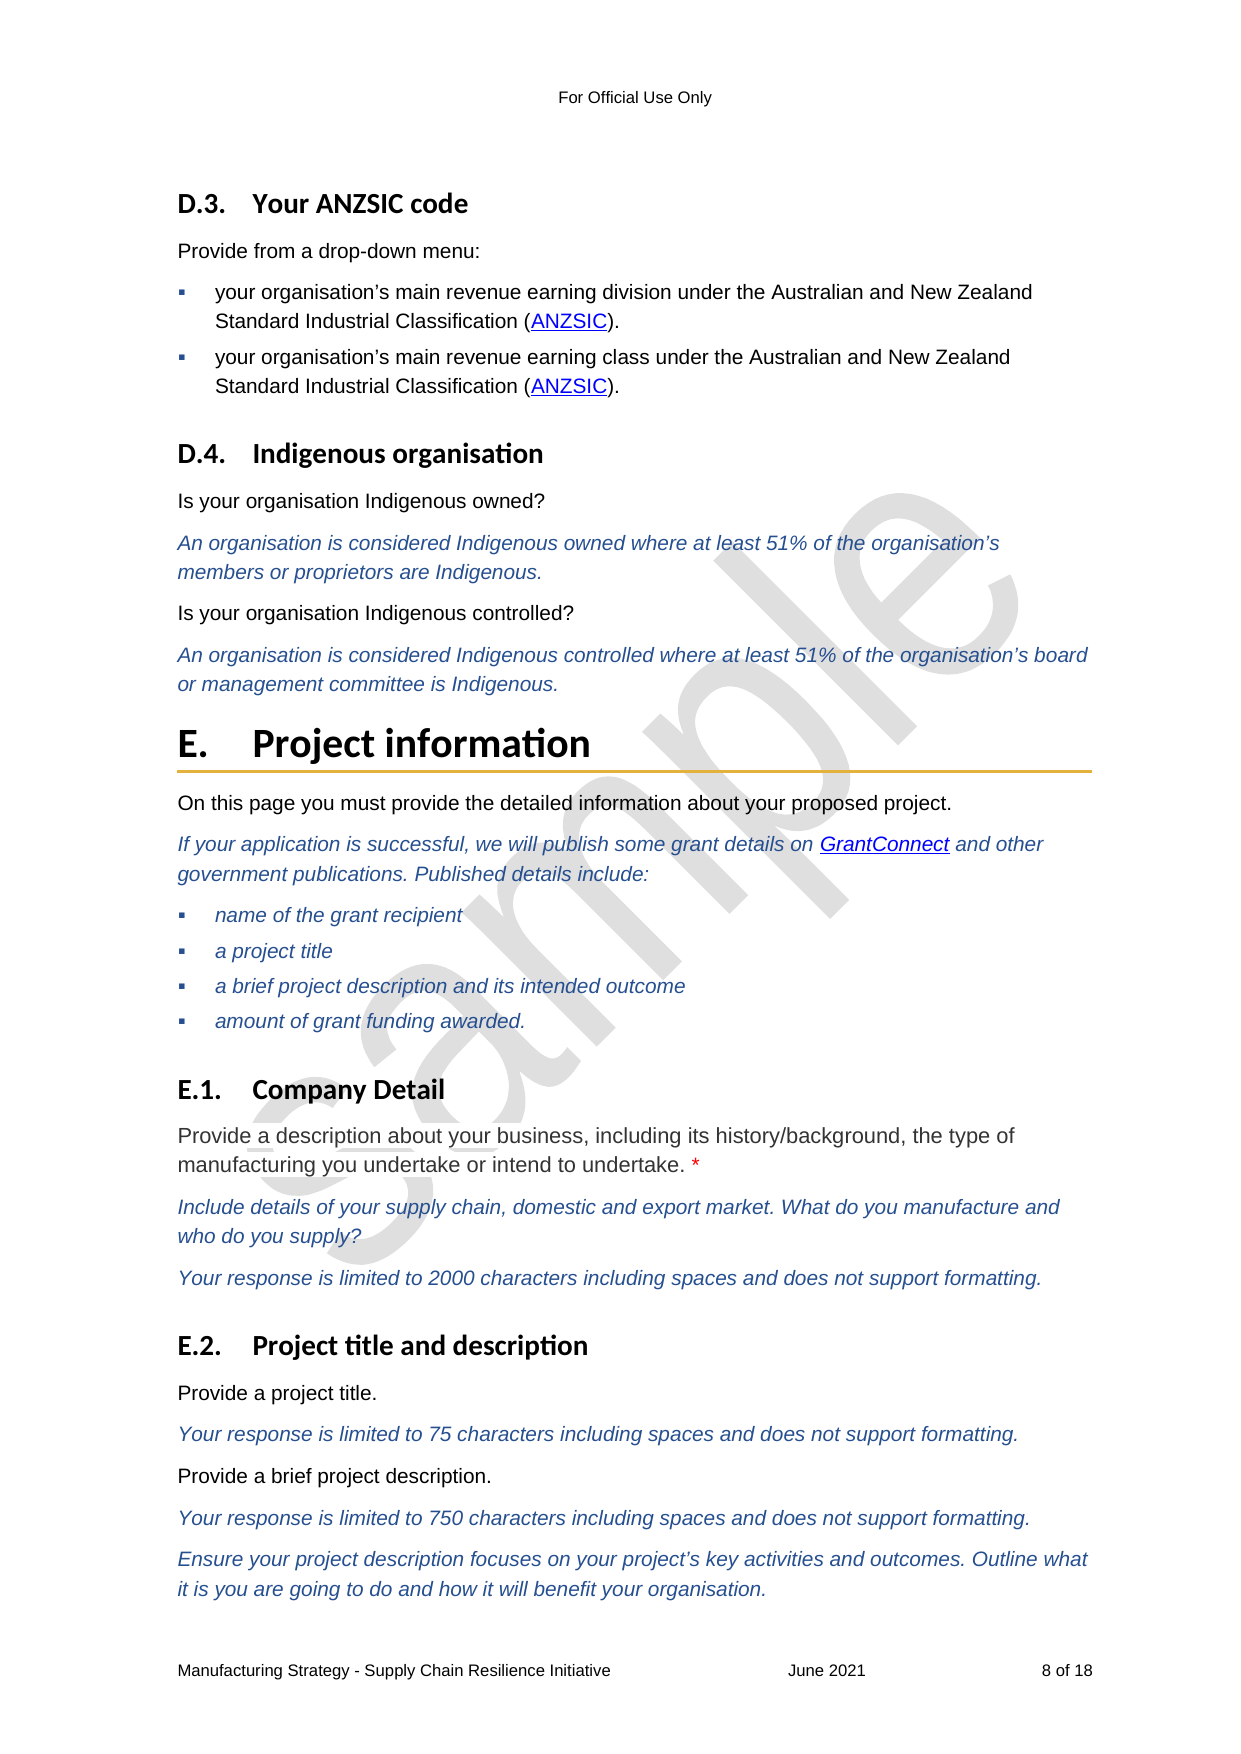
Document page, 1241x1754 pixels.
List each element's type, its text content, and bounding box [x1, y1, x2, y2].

list a project title [177, 933, 1092, 962]
text Provide from a drop-down menu: [177, 233, 1092, 262]
text Your response is limited to 75 characters including spaces and does not support formatting. [177, 1417, 1092, 1446]
text Your response is limited to 750 characters including spaces and does not support formatting. [177, 1500, 1092, 1529]
subtitle Project information [177, 717, 1092, 770]
text Your response is limited to 2000 characters including spaces and does not support formatting. [177, 1261, 1092, 1290]
subtitle Indigenous organisation [177, 435, 1092, 471]
text An organisation is considered Indigenous controlled where at least 51% of the organisation’s board or management committee is Indigenous. [177, 638, 1092, 696]
list a brief project description and its intended outcome [177, 969, 1092, 998]
text Provide a brief project description. [177, 1459, 1092, 1488]
subtitle Company Detail [177, 1071, 1092, 1106]
list your organisation’s main revenue earning division under the Australian and New Zealand Standard Industrial Classification (ANZSIC). [177, 275, 1092, 333]
text Is your organisation Indigenous controlled? [177, 596, 1092, 625]
text An organisation is considered Indigenous owned where at least 51% of the organisation’s members or proprietors are Indigenous. [177, 525, 1092, 583]
text Ensure your project description focuses on your project’s key activities and outcomes. Outline what it is you are going to do and how it will benefit your organisation. [177, 1542, 1092, 1600]
subtitle Your ANZSIC code [177, 185, 1092, 221]
subtitle Project title and description [177, 1327, 1092, 1363]
list amount of grant funding awarded. [177, 1004, 1092, 1033]
text On this page you must provide the detailed information about your proposed project. [177, 785, 1092, 814]
text Is your organisation Indigenous owned? [177, 483, 1092, 513]
text Provide a project title. [177, 1375, 1092, 1404]
text Provide a description about your business, including its history/background, the type of manufacturing you undertake or intend to undertake. * [177, 1119, 1092, 1177]
list name of the grant recipient [177, 898, 1092, 927]
text If your application is successful, we will publish some grant details on GrantConnect and other government publications. Published details include: [177, 827, 1092, 885]
list your organisation’s main revenue earning class under the Australian and New Zealand Standard Industrial Classification (ANZSIC). [177, 339, 1092, 398]
text Include details of your supply chain, domestic and export market. What do you manufacture and who do you supply? [177, 1190, 1092, 1248]
